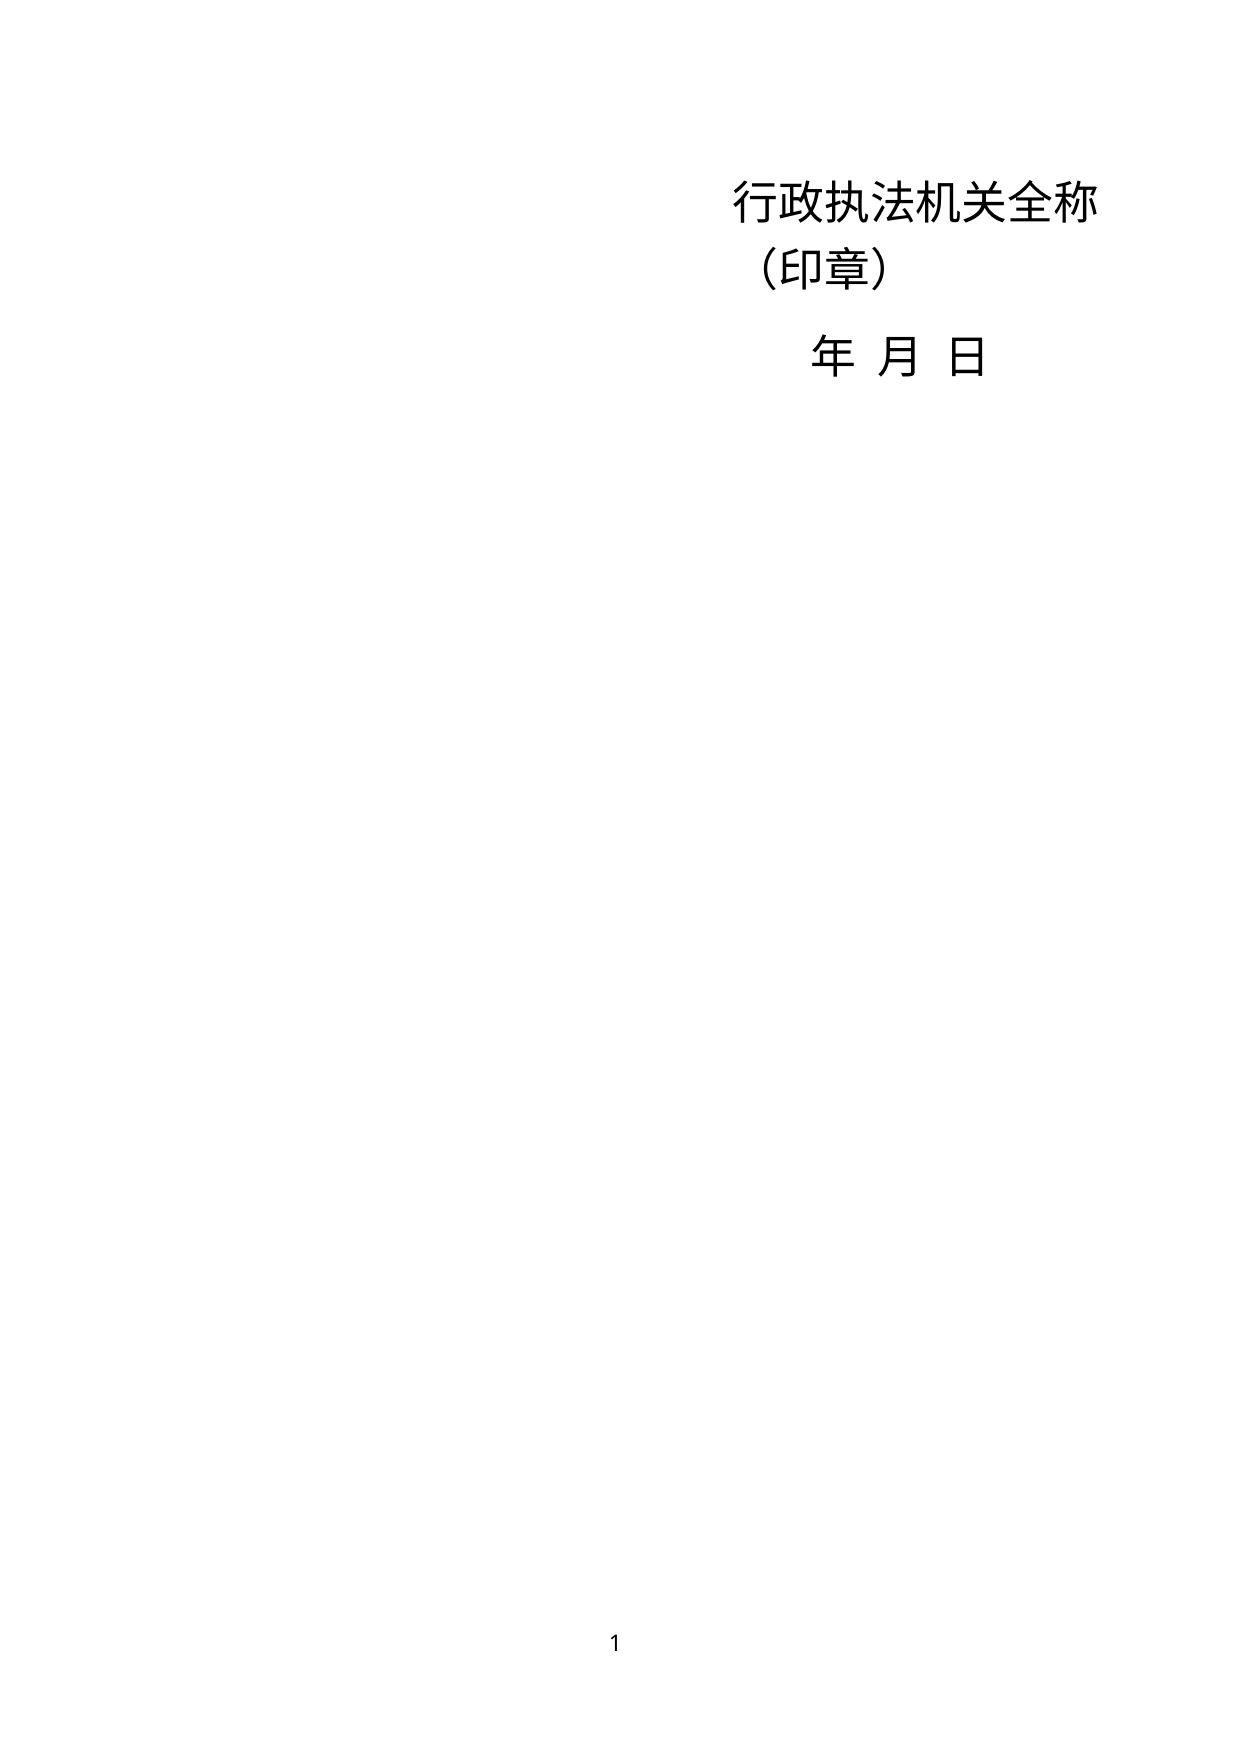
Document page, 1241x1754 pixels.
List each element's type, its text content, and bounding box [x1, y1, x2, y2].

text 年 月 日 [123, 320, 991, 387]
text 行政执法机关全称（印章） [732, 167, 1130, 299]
